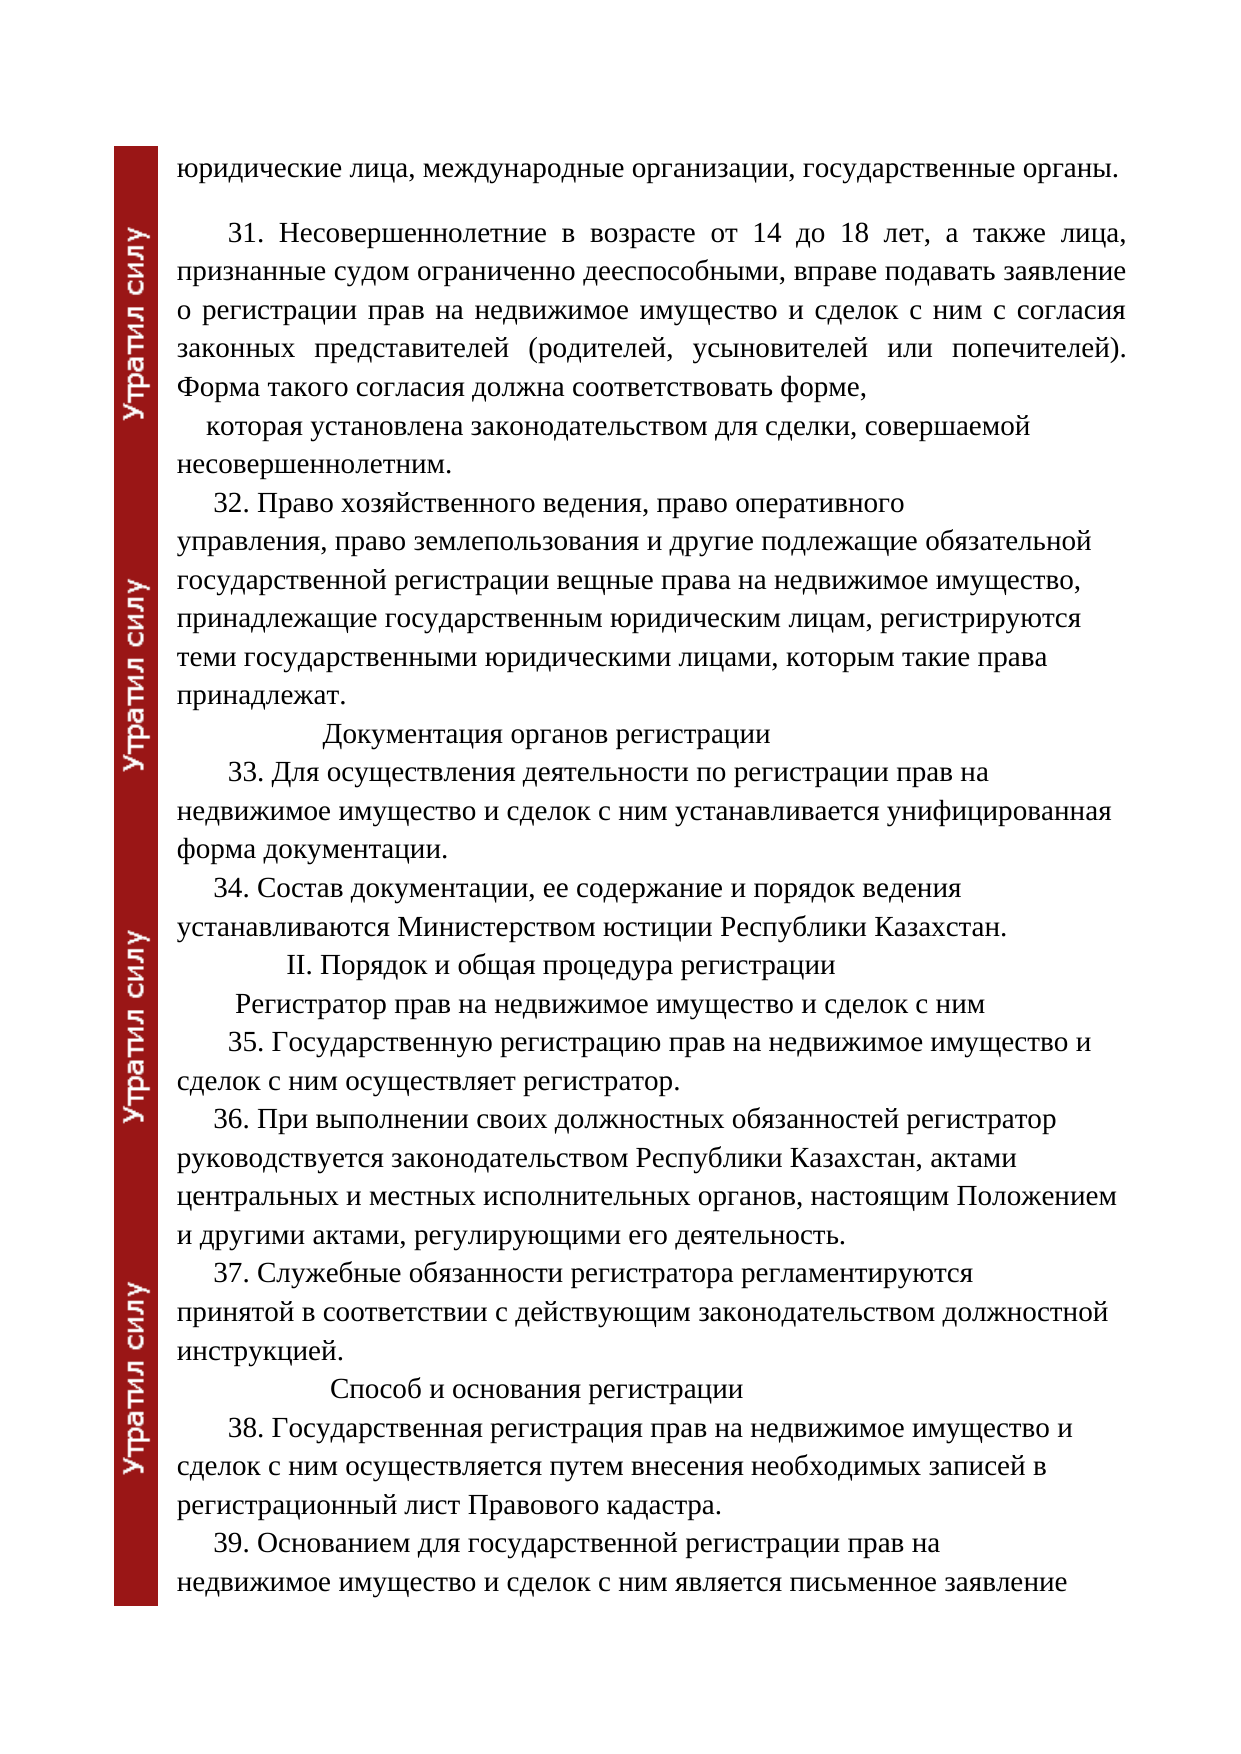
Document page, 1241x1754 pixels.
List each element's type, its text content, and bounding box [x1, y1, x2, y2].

text недвижимое имущество и сделок с ним устанавливается унифицированная [112, 793, 1128, 827]
picture [114, 1058, 158, 1063]
text Регистратор прав на недвижимое имущество и сделок с ним [112, 986, 1128, 1019]
picture [114, 1559, 158, 1564]
picture [114, 1405, 158, 1410]
text недвижимое имущество и сделок с ним является письменное заявление [112, 1564, 1128, 1597]
text которая установлена законодательством для сделки, совершаемой [112, 408, 1128, 441]
text форма документации. [112, 832, 1128, 865]
picture [114, 1289, 158, 1294]
picture [114, 441, 158, 446]
picture [114, 1019, 158, 1024]
picture [114, 1212, 158, 1217]
text 35. Государственную регистрацию прав на недвижимое имущество и [112, 1024, 1128, 1058]
picture [114, 672, 158, 677]
text управления, право землепользования и другие подлежащие обязательной [112, 523, 1128, 557]
picture [114, 1135, 158, 1140]
picture [114, 1251, 158, 1256]
text Способ и основания регистрации [112, 1371, 1128, 1405]
text руководствуется законодательством Республики Казахстан, актами [112, 1140, 1128, 1173]
text инструкцией. [112, 1333, 1128, 1366]
text II. Порядок и общая процедура регистрации [112, 947, 1128, 981]
text 32. Право хозяйственного ведения, право оперативного [112, 485, 1128, 518]
text устанавливаются Министерством юстиции Республики Казахстан. [112, 909, 1128, 942]
picture [114, 711, 158, 716]
picture [114, 1366, 158, 1371]
text Документация органов регистрации [112, 716, 1128, 749]
text принадлежат. [112, 677, 1128, 711]
picture [114, 518, 158, 523]
text несовершеннолетним. [112, 446, 1128, 480]
picture [114, 981, 158, 986]
text принятой в соответствии с действующим законодательством должностной [112, 1294, 1128, 1328]
picture [114, 403, 158, 408]
text 38. Государственная регистрация прав на недвижимое имущество и [112, 1410, 1128, 1443]
picture [114, 595, 158, 600]
picture [114, 749, 158, 754]
text 39. Основанием для государственной регистрации прав на [112, 1525, 1128, 1559]
text сделок с ним осуществляется путем внесения необходимых записей в [112, 1448, 1128, 1482]
picture [114, 865, 158, 870]
text и другими актами, регулирующими его деятельность. [112, 1217, 1128, 1251]
text 34. Состав документации, ее содержание и порядок ведения [112, 870, 1128, 904]
text принадлежащие государственным юридическим лицам, регистрируются [112, 600, 1128, 634]
text 33. Для осуществления деятельности по регистрации прав на [112, 754, 1128, 788]
picture [114, 1482, 158, 1487]
picture [114, 788, 158, 793]
text сделок с ним осуществляет регистратор. [112, 1063, 1128, 1096]
picture [114, 1597, 158, 1606]
text регистрационный лист Правового кадастра. [112, 1487, 1128, 1520]
picture [114, 904, 158, 909]
picture [114, 1328, 158, 1333]
picture [114, 1096, 158, 1101]
picture [114, 146, 158, 150]
picture [114, 1173, 158, 1178]
text государственной регистрации вещные права на недвижимое имущество, [112, 562, 1128, 595]
text 37. Служебные обязанности регистратора регламентируются [112, 1256, 1128, 1289]
picture [114, 480, 158, 485]
text теми государственными юридическими лицами, которым такие права [112, 639, 1128, 672]
picture [114, 827, 158, 832]
text центральных и местных исполнительных органов, настоящим Положением [112, 1178, 1128, 1212]
picture [114, 942, 158, 947]
picture [114, 1520, 158, 1525]
text 36. При выполнении своих должностных обязанностей регистратор [112, 1101, 1128, 1135]
picture [114, 1443, 158, 1448]
picture [114, 557, 158, 562]
picture [114, 634, 158, 639]
